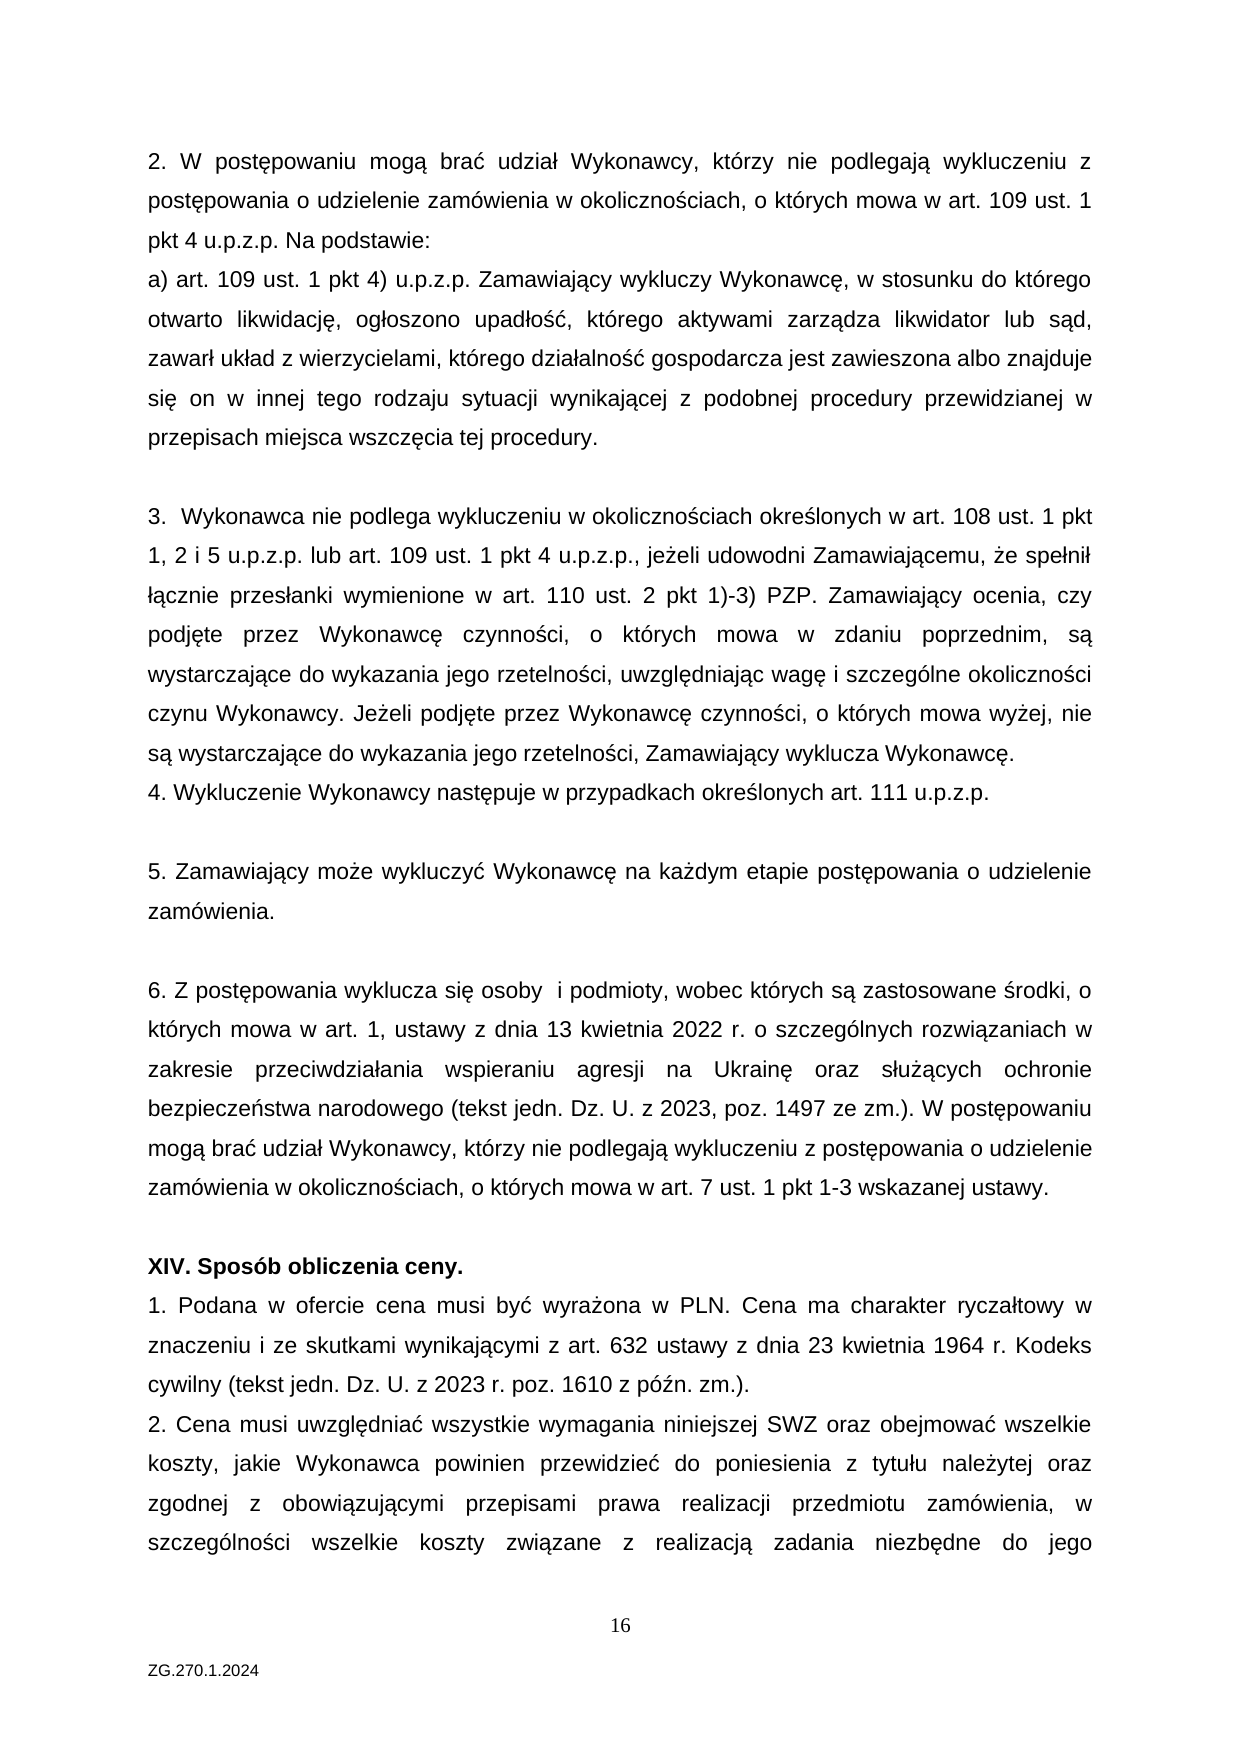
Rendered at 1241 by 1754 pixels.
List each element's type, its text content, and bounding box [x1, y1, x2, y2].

text 3. Wykonawca nie podlega wykluczeniu w okolicznościach określonych w art. 108 ust. 1 pkt 1, 2 i 5 u.p.z.p. lub art. 109 ust. 1 pkt 4 u.p.z.p., jeżeli udowodni Zamawiającemu, że spełnił łącznie przesłanki wymienione w art. 110 ust. 2 pkt 1)-3) PZP. Zamawiający ocenia, czy podjęte przez Wykonawcę czynności, o których mowa w zdaniu poprzednim, są wystarczające do wykazania jego rzetelności, uwzględniając wagę i szczególne okoliczności czynu Wykonawcy. Jeżeli podjęte przez Wykonawcę czynności, o których mowa wyżej, nie są wystarczające do wykazania jego rzetelności, Zamawiający wyklucza Wykonawcę. [148, 503, 1093, 766]
text 4. Wykluczenie Wykonawcy następuje w przypadkach określonych art. 111 u.p.z.p. [148, 779, 1093, 806]
text 6. Z postępowania wyklucza się osoby i podmioty, wobec których są zastosowane środki, o których mowa w art. 1, ustawy z dnia 13 kwietnia 2022 r. o szczególnych rozwiązaniach w zakresie przeciwdziałania wspieraniu agresji na Ukrainę oraz służących ochronie bezpieczeństwa narodowego (tekst jedn. Dz. U. z 2023, poz. 1497 ze zm.). W postępowaniu mogą brać udział Wykonawcy, którzy nie podlegają wykluczeniu z postępowania o udzielenie zamówienia w okolicznościach, o których mowa w art. 7 ust. 1 pkt 1-3 wskazanej ustawy. [148, 977, 1093, 1200]
text a) art. 109 ust. 1 pkt 4) u.p.z.p. Zamawiający wykluczy Wykonawcę, w stosunku do którego otwarto likwidację, ogłoszono upadłość, którego aktywami zarządza likwidator lub sąd, zawarł układ z wierzycielami, którego działalność gospodarcza jest zawieszona albo znajduje się on w innej tego rodzaju sytuacji wynikającej z podobnej procedury przewidzianej w przepisach miejsca wszczęcia tej procedury. [148, 266, 1093, 450]
text 1. Podana w ofercie cena musi być wyrażona w PLN. Cena ma charakter ryczałtowy w znaczeniu i ze skutkami wynikającymi z art. 632 ustawy z dnia 23 kwietnia 1964 r. Kodeks cywilny (tekst jedn. Dz. U. z 2023 r. poz. 1610 z późn. zm.). [148, 1292, 1093, 1398]
text XIV. Sposób obliczenia ceny. [148, 1253, 1093, 1279]
text 5. Zamawiający może wykluczyć Wykonawcę na każdym etapie postępowania o udzielenie zamówienia. [148, 858, 1093, 924]
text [148, 1411, 1093, 1556]
text 2. W postępowaniu mogą brać udział Wykonawcy, którzy nie podlegają wykluczeniu z postępowania o udzielenie zamówienia w okolicznościach, o których mowa w art. 109 ust. 1 pkt 4 u.p.z.p. Na podstawie: [148, 148, 1093, 253]
